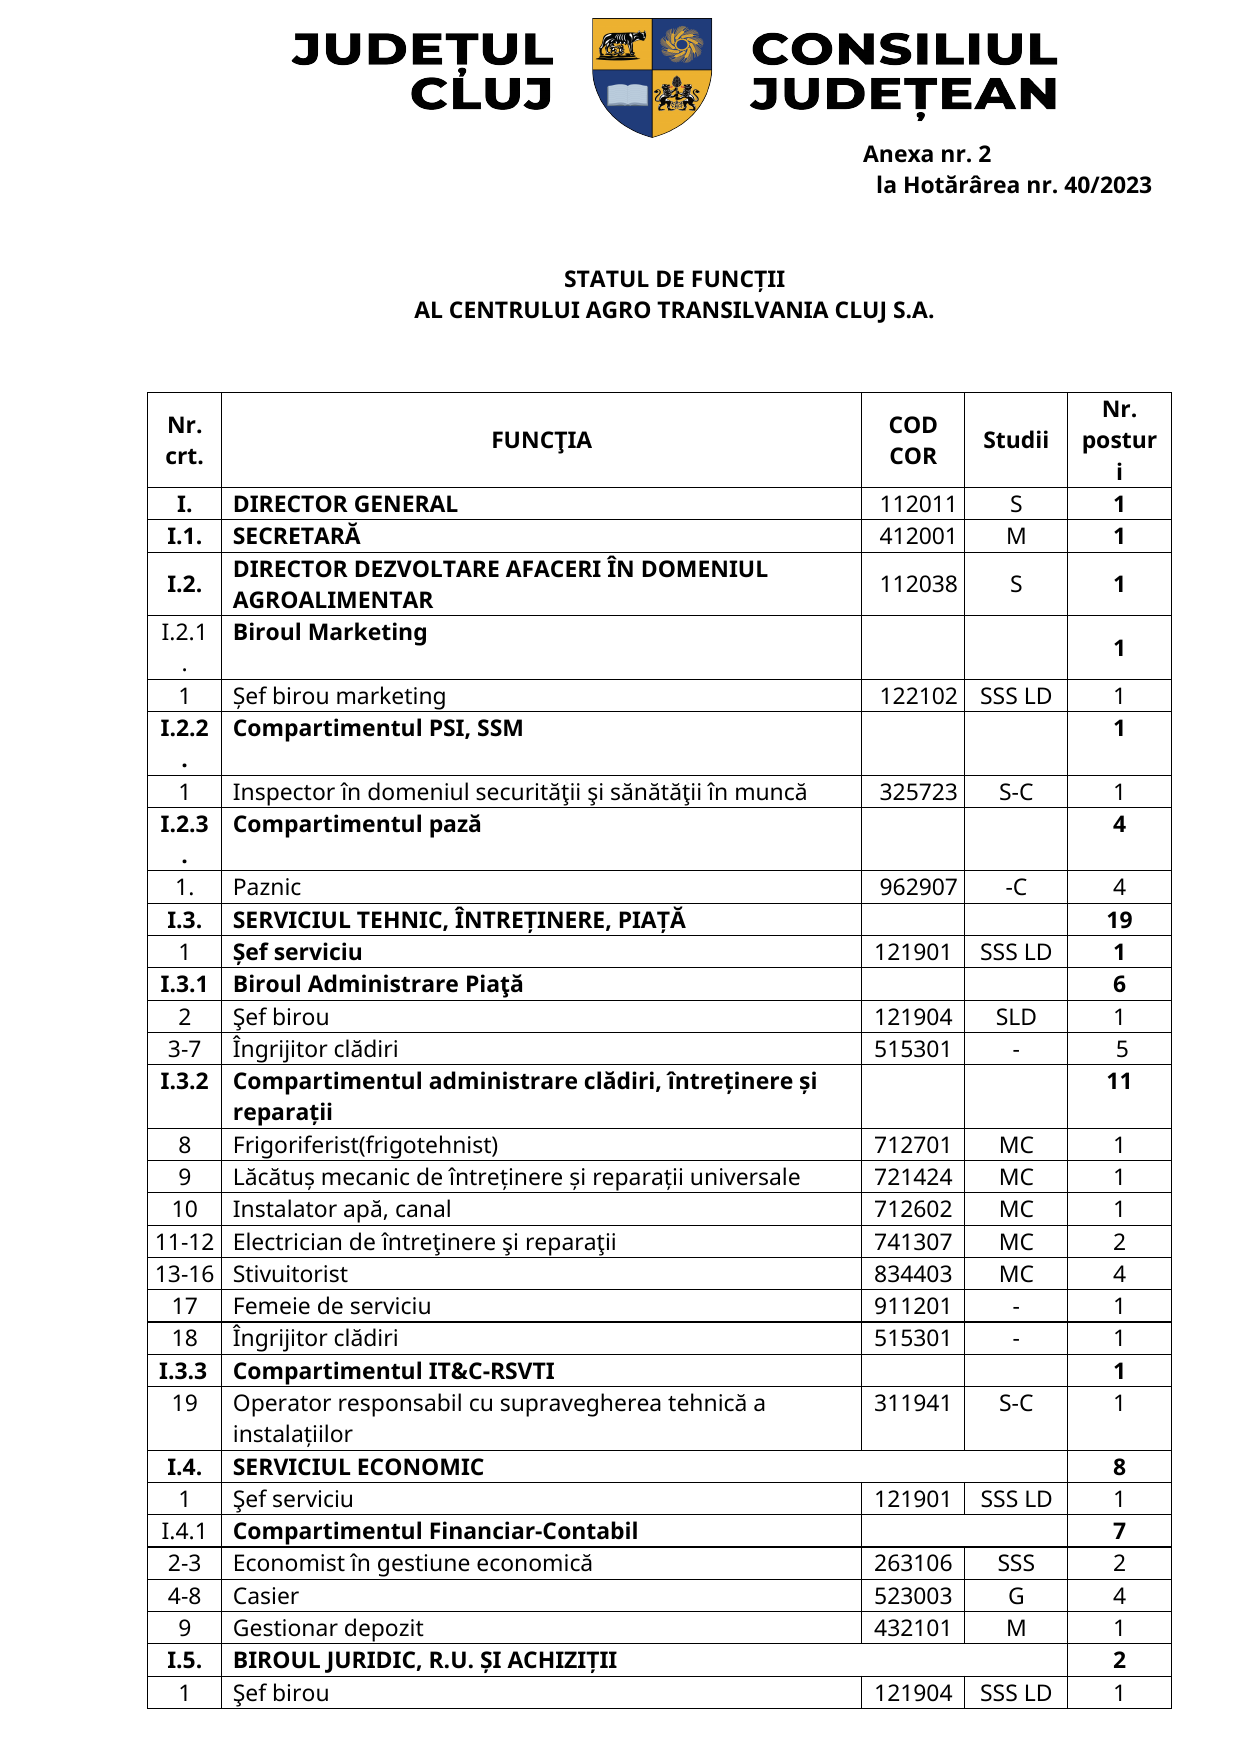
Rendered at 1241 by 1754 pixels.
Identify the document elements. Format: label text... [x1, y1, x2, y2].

table_cell Lăcătuș mecanic de întreținere și reparații universale [222, 1161, 861, 1192]
table_cell S-C [965, 1387, 1067, 1449]
text AL CENTRULUI AGRO TRANSILVANIA CLUJ S.A. [177, 294, 1172, 325]
table_cell 112011 [862, 488, 964, 519]
table_cell [862, 616, 964, 679]
table_cell Şef birou [222, 1001, 861, 1032]
table_cell [965, 904, 1067, 935]
table_cell Șef birou marketing [222, 680, 861, 711]
table_cell I.3.1 [148, 968, 221, 999]
table_cell MC [965, 1258, 1067, 1289]
table_cell 10 [148, 1193, 221, 1224]
table_cell 6 [1068, 968, 1171, 999]
table_header Nr. crt. [148, 393, 221, 487]
table_cell 515301 [862, 1323, 964, 1354]
table_cell Electrician de întreţinere şi reparaţii [222, 1226, 861, 1257]
table_cell I.1. [148, 520, 221, 552]
table_cell 741307 [862, 1226, 964, 1257]
table_cell 1 [148, 680, 221, 711]
table_cell -C [965, 871, 1067, 903]
table_cell 19 [1068, 904, 1171, 935]
table_cell 3-7 [148, 1033, 221, 1064]
table_cell 9 [148, 1161, 221, 1192]
table_cell 1 [1068, 1483, 1171, 1514]
table_cell Şef serviciu [222, 1483, 861, 1514]
table_header COD COR [862, 393, 964, 487]
table_cell 121901 [862, 1483, 964, 1514]
table_cell G [965, 1580, 1067, 1611]
table_cell 4-8 [148, 1580, 221, 1611]
table_cell 311941 [862, 1387, 964, 1449]
table_cell 19 [148, 1387, 221, 1449]
table_cell Biroul Marketing [222, 616, 861, 679]
table_cell [965, 1355, 1067, 1386]
table_cell 2-3 [148, 1548, 221, 1579]
table_cell 962907 [862, 871, 964, 903]
table_cell Compartimentul administrare clădiri, întreținere și reparații [222, 1065, 861, 1128]
table_cell 1 [1068, 936, 1171, 967]
table_cell [862, 808, 964, 870]
table_cell 1 [1068, 1387, 1171, 1449]
table_cell 4 [1068, 808, 1171, 870]
table_cell 1 [1068, 1161, 1171, 1192]
table_cell Operator responsabil cu supravegherea tehnică a instalațiilor [222, 1387, 861, 1449]
table_cell 17 [148, 1290, 221, 1321]
text la Hotărârea nr. 40/2023 [327, 169, 1172, 200]
table_cell 1 [1068, 680, 1171, 711]
table_cell 8 [1068, 1451, 1171, 1482]
table_cell Biroul Administrare Piaţă [222, 968, 861, 999]
table_cell 911201 [862, 1290, 964, 1321]
table_cell 712701 [862, 1129, 964, 1160]
table_cell [862, 1065, 964, 1128]
table_cell 13-16 [148, 1258, 221, 1289]
table_cell DIRECTOR GENERAL [222, 488, 861, 519]
table_cell 121904 [862, 1001, 964, 1032]
table_cell SLD [965, 1001, 1067, 1032]
table_header Studii [965, 393, 1067, 487]
table_cell 412001 [862, 520, 964, 552]
table_cell Compartimentul Financiar-Contabil [222, 1515, 861, 1546]
table_cell MC [965, 1226, 1067, 1257]
table_cell I.2.1. [148, 616, 221, 679]
table_cell MC [965, 1161, 1067, 1192]
table_cell I.3.3 [148, 1355, 221, 1386]
table_cell 515301 [862, 1033, 964, 1064]
table_cell S [965, 553, 1067, 615]
table_cell S-C [965, 776, 1067, 807]
table_cell 121901 [862, 936, 964, 967]
table_cell Femeie de serviciu [222, 1290, 861, 1321]
table_cell Compartimentul pază [222, 808, 861, 870]
table_cell [862, 968, 964, 999]
table_cell Gestionar depozit [222, 1612, 861, 1643]
table_cell 1 [1068, 1290, 1171, 1321]
table_cell SERVICIUL ECONOMIC [222, 1451, 1067, 1482]
table_cell 2 [1068, 1644, 1171, 1676]
table_cell 7 [1068, 1515, 1171, 1546]
table_cell Șef serviciu [222, 936, 861, 967]
table_cell SSS LD [965, 1677, 1067, 1708]
table_cell 9 [148, 1612, 221, 1643]
table_cell I.3.2 [148, 1065, 221, 1128]
table_cell - [965, 1290, 1067, 1321]
table_cell SSS LD [965, 936, 1067, 967]
table_cell [862, 1355, 964, 1386]
table_cell 121904 [862, 1677, 964, 1708]
table_cell 1 [1068, 1323, 1171, 1354]
table_cell - [965, 1323, 1067, 1354]
table_cell 1 [1068, 1001, 1171, 1032]
table_cell 8 [148, 1129, 221, 1160]
table_cell 4 [1068, 1258, 1171, 1289]
table_cell Îngrijitor clădiri [222, 1033, 861, 1064]
table_cell 325723 [862, 776, 964, 807]
table_cell I.2.2. [148, 712, 221, 774]
table_cell Instalator apă, canal [222, 1193, 861, 1224]
table_cell Paznic [222, 871, 861, 903]
table_cell 1. [148, 871, 221, 903]
table_cell BIROUL JURIDIC, R.U. ȘI ACHIZIȚII [222, 1644, 1067, 1676]
table_cell [862, 1515, 1067, 1546]
table_cell [862, 904, 964, 935]
table_cell [965, 712, 1067, 774]
table_cell 2 [148, 1001, 221, 1032]
table_cell 1 [1068, 616, 1171, 679]
table_cell 4 [1068, 871, 1171, 903]
table_cell MC [965, 1193, 1067, 1224]
table_cell I.5. [148, 1644, 221, 1676]
table_header Nr. posturi [1068, 393, 1171, 487]
table_cell Îngrijitor clădiri [222, 1323, 861, 1354]
table_cell [965, 616, 1067, 679]
table_cell 1 [1068, 520, 1171, 552]
table_cell I.2. [148, 553, 221, 615]
table_cell 18 [148, 1323, 221, 1354]
table_cell 5 [1068, 1033, 1171, 1064]
table_cell 1 [1068, 1355, 1171, 1386]
table_cell DIRECTOR DEZVOLTARE AFACERI ÎN DOMENIUL AGROALIMENTAR [222, 553, 861, 615]
table_cell 1 [1068, 712, 1171, 774]
text Anexa nr. 2 [627, 137, 1172, 169]
table_cell Stivuitorist [222, 1258, 861, 1289]
table_cell 1 [148, 776, 221, 807]
table_cell MC [965, 1129, 1067, 1160]
table_cell 11-12 [148, 1226, 221, 1257]
table_cell Compartimentul PSI, SSM [222, 712, 861, 774]
table_cell Inspector în domeniul securităţii şi sănătăţii în muncă [222, 776, 861, 807]
table_cell 1 [1068, 1677, 1171, 1708]
table_cell 1 [1068, 488, 1171, 519]
table_cell S [965, 488, 1067, 519]
table_cell SSS LD [965, 680, 1067, 711]
table_cell 1 [1068, 1612, 1171, 1643]
table_cell 1 [1068, 1129, 1171, 1160]
table_cell Compartimentul IT&C-RSVTI [222, 1355, 861, 1386]
table_cell 712602 [862, 1193, 964, 1224]
table_cell M [965, 520, 1067, 552]
table_cell 1 [148, 1677, 221, 1708]
table_cell Şef birou [222, 1677, 861, 1708]
table_cell 263106 [862, 1548, 964, 1579]
picture [291, 18, 1058, 138]
table_cell SECRETARĂ [222, 520, 861, 552]
table_cell Frigoriferist(frigotehnist) [222, 1129, 861, 1160]
table_cell 4 [1068, 1580, 1171, 1611]
table_cell Economist în gestiune economică [222, 1548, 861, 1579]
table_cell [965, 808, 1067, 870]
table_cell - [965, 1033, 1067, 1064]
table_header FUNCŢIA [222, 393, 861, 487]
table_cell 721424 [862, 1161, 964, 1192]
table_cell [965, 1065, 1067, 1128]
table_cell I.3. [148, 904, 221, 935]
table_cell 11 [1068, 1065, 1171, 1128]
table_cell 1 [148, 1483, 221, 1514]
table_cell 432101 [862, 1612, 964, 1643]
table_cell 523003 [862, 1580, 964, 1611]
table_cell Casier [222, 1580, 861, 1611]
table_cell [965, 968, 1067, 999]
table_cell SERVICIUL TEHNIC, ÎNTREȚINERE, PIAȚĂ [222, 904, 861, 935]
table_cell SSS [965, 1548, 1067, 1579]
table_cell [862, 712, 964, 774]
table_cell 2 [1068, 1226, 1171, 1257]
table_cell 122102 [862, 680, 964, 711]
table_cell I.4.1 [148, 1515, 221, 1546]
table_cell 834403 [862, 1258, 964, 1289]
table_cell I.2.3. [148, 808, 221, 870]
table_cell 1 [148, 936, 221, 967]
table_cell 1 [1068, 553, 1171, 615]
table_cell 1 [1068, 1193, 1171, 1224]
table_cell 112038 [862, 553, 964, 615]
table_cell I.4. [148, 1451, 221, 1482]
table_cell M [965, 1612, 1067, 1643]
subtitle STATUL DE FUNCȚII [177, 262, 1172, 294]
table_cell 1 [1068, 776, 1171, 807]
table_cell 2 [1068, 1548, 1171, 1579]
table_cell SSS LD [965, 1483, 1067, 1514]
table_cell I. [148, 488, 221, 519]
